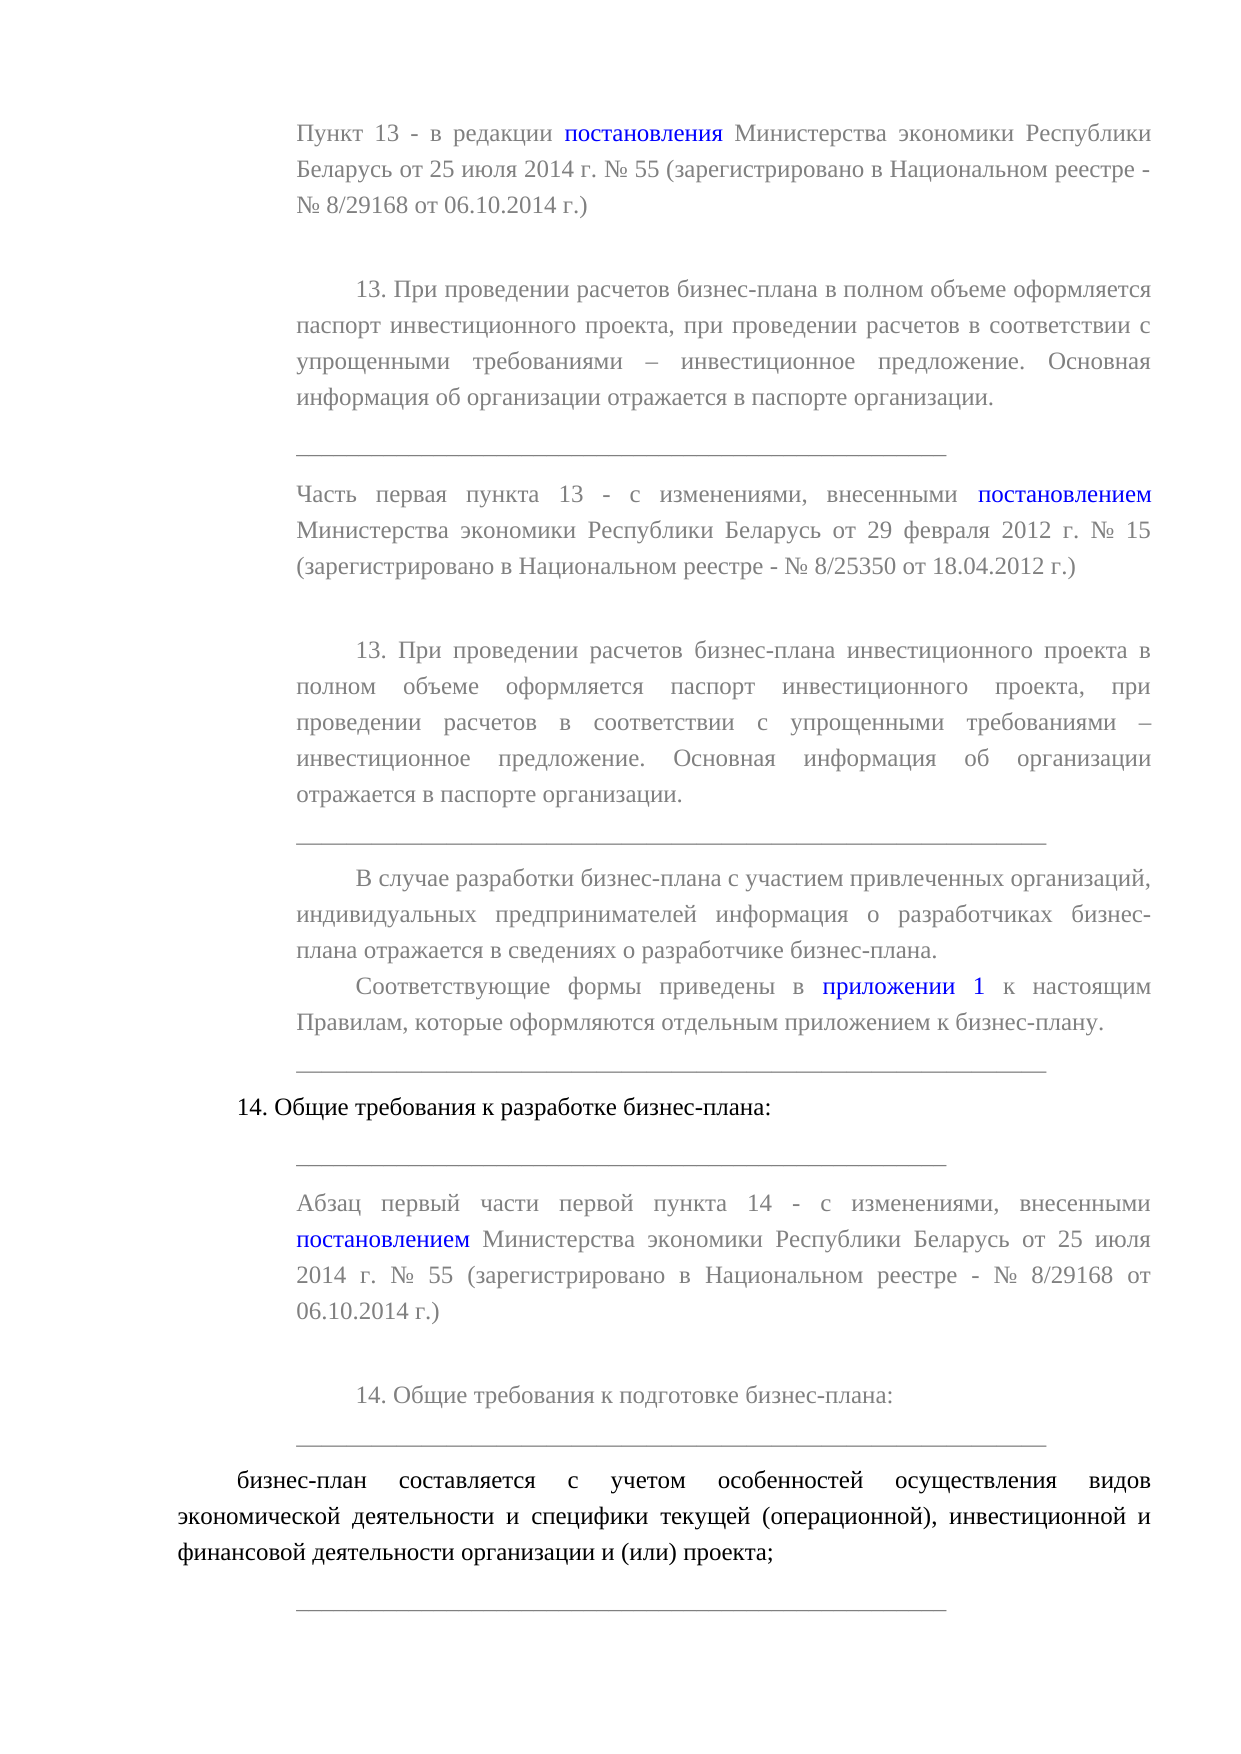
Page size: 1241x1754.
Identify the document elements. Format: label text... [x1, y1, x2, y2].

text ____________________________________________________ [296, 1585, 1152, 1614]
text 13. При проведении расчетов бизнес-плана в полном объеме оформляется паспорт инвестиционного проекта, при проведении расчетов в соответствии с упрощенными требованиями – инвестиционное предложение. Основная информация об организации отражается в паспорте организации. [296, 274, 1152, 411]
text —————————————————————————————— [296, 1056, 1152, 1084]
text 13. При проведении расчетов бизнес-плана инвестиционного проекта в полном объеме оформляется паспорт инвестиционного проекта, при проведении расчетов в соответствии с упрощенными требованиями – инвестиционное предложение. Основная информация об организации отражается в паспорте организации. [296, 635, 1152, 808]
text бизнес-план составляется с учетом особенностей осуществления видов экономической деятельности и специфики текущей (операционной), инвестиционной и финансовой деятельности организации и (или) проекта; [177, 1465, 1152, 1566]
text ____________________________________________________ [296, 431, 1152, 459]
text —————————————————————————————— [296, 1429, 1152, 1458]
text Часть первая пункта 13 - с изменениями, внесенными постановлением Министерства экономики Республики Беларусь от 29 февраля 2012 г. № 15 (зарегистрировано в Национальном реестре - № 8/25350 от 18.04.2012 г.) [296, 479, 1152, 580]
text В случае разработки бизнес-плана с участием привлеченных организаций, индивидуальных предпринимателей информация о разработчиках бизнес-плана отражается в сведениях о разработчике бизнес-плана. [296, 863, 1152, 964]
text Соответствующие формы приведены в приложении 1 к настоящим Правилам, которые оформляются отдельным приложением к бизнес-плану. [296, 971, 1152, 1036]
text Абзац первый части первой пункта 14 - с изменениями, внесенными постановлением Министерства экономики Республики Беларусь от 25 июля 2014 г. № 55 (зарегистрировано в Национальном реестре - № 8/29168 от 06.10.2014 г.) [296, 1188, 1152, 1325]
text 14. Общие требования к подготовке бизнес-плана: [296, 1381, 1152, 1409]
text 14. Общие требования к разработке бизнес-плана: [177, 1092, 1152, 1120]
text Пункт 13 - в редакции постановления Министерства экономики Республики Беларусь от 25 июля 2014 г. № 55 (зарегистрировано в Национальном реестре - № 8/29168 от 06.10.2014 г.) [296, 118, 1152, 219]
text —————————————————————————————— [296, 827, 1152, 856]
text ____________________________________________________ [296, 1140, 1152, 1169]
